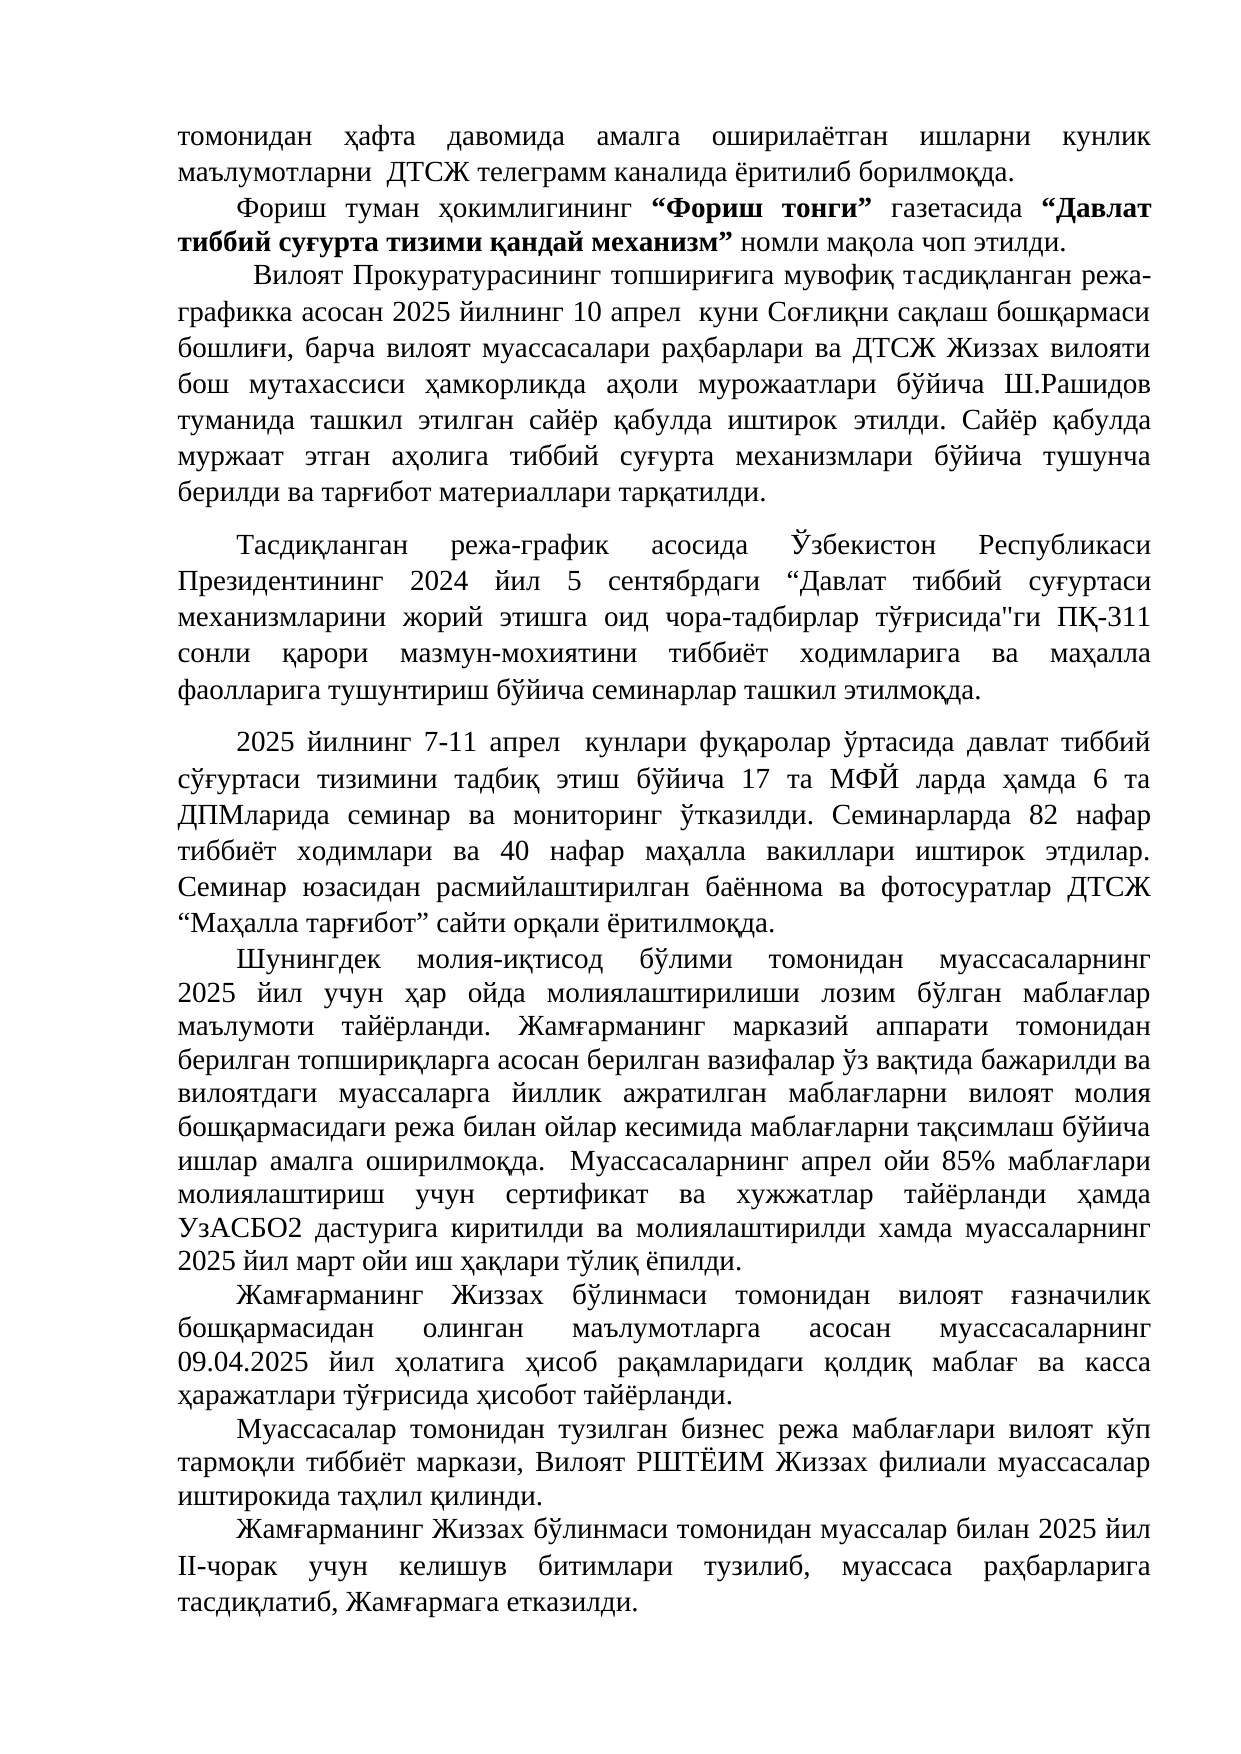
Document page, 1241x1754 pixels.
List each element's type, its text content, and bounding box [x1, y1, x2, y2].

text Жамғарманинг Жиззах бўлинмаси томонидан вилоят ғазначилик бошқармасидан олинган маълумотларга асосан муассасаларнинг 09.04.2025 йил ҳолатига ҳисоб рақамларидаги қолдиқ маблағ ва касса ҳаражатлари тўғрисида ҳисобот тайёрланди. [177, 1277, 1152, 1411]
text Жамғарманинг Жиззах бўлинмаси томонидан муассалар билан 2025 йил II-чорак учун келишув битимлари тузилиб, муассаса раҳбарларига тасдиқлатиб, Жамғармага етказилди. [177, 1512, 1152, 1617]
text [177, 118, 1152, 188]
text Муассасалар томонидан тузилган бизнес режа маблағлари вилоят кўп тармоқли тиббиёт маркази, Вилоят РШТЁИМ Жиззах филиали муассасалар иштирокида таҳлил қилинди. [177, 1411, 1152, 1512]
text Фориш туман ҳокимлигининг “Фориш тонги” газетасида “Давлат тиббий суғурта тизими қандай механизм” номли мақола чоп этилди. [177, 190, 1152, 257]
text Тасдиқланган режа-график асосида Ўзбекистон Республикаси Президентининг 2024 йил 5 сентябрдаги “Давлат тиббий суғуртаси механизмларини жорий этишга оид чора-тадбирлар тўғрисида"ги ПҚ-311 сонли қарори мазмун-мохиятини тиббиёт ходимларига ва маҳалла фаолларига тушунтириш бўйича семинарлар ташкил этилмоқда. [177, 527, 1152, 705]
text Шунингдек молия-иқтисод бўлими томонидан муассасаларнинг 2025 йил учун ҳар ойда молиялаштирилиши лозим бўлган маблағлар маълумоти тайёрланди. Жамғарманинг марказий аппарати томонидан берилган топшириқларга асосан берилган вазифалар ўз вақтида бажарилди ва вилоятдаги муассаларга йиллик ажратилган маблағларни вилоят молия бошқармасидаги режа билан ойлар кесимида маблағларни тақсимлаш бўйича ишлар амалга оширилмоқда. Муассасаларнинг апрел ойи 85% маблағлари молиялаштириш учун сертификат ва хужжатлар тайёрланди ҳамда УзАСБО2 дастурига киритилди ва молиялаштирилди хамда муассаларнинг 2025 йил март ойи иш ҳақлари тўлиқ ёпилди. [177, 941, 1152, 1277]
text 2025 йилнинг 7-11 апрел кунлари фуқаролар ўртасида давлат тиббий сўғуртаси тизимини тадбиқ этиш бўйича 17 та МФЙ ларда ҳамда 6 та ДПМларида семинар ва мониторинг ўтказилди. Семинарларда 82 нафар тиббиёт ходимлари ва 40 нафар маҳалла вакиллари иштирок этдилар. Семинар юзасидан расмийлаштирилган баённома ва фотосуратлар ДТСЖ “Маҳалла тарғибот” сайти орқали ёритилмоқда. [177, 724, 1152, 939]
text Вилоят Прокуратурасининг топшириғига мувофиқ тасдиқланган режа-графикка асосан 2025 йилнинг 10 апрел куни Соғлиқни сақлаш бошқармаси бошлиғи, барча вилоят муассасалари раҳбарлари ва ДТСЖ Жиззах вилояти бош мутахассиси ҳамкорликда аҳоли мурожаатлари бўйича Ш.Рашидов туманида ташкил этилган сайёр қабулда иштирок этилди. Сайёр қабулда муржаат этган аҳолига тиббий суғурта механизмлари бўйича тушунча берилди ва тарғибот материаллари тарқатилди. [177, 257, 1152, 508]
